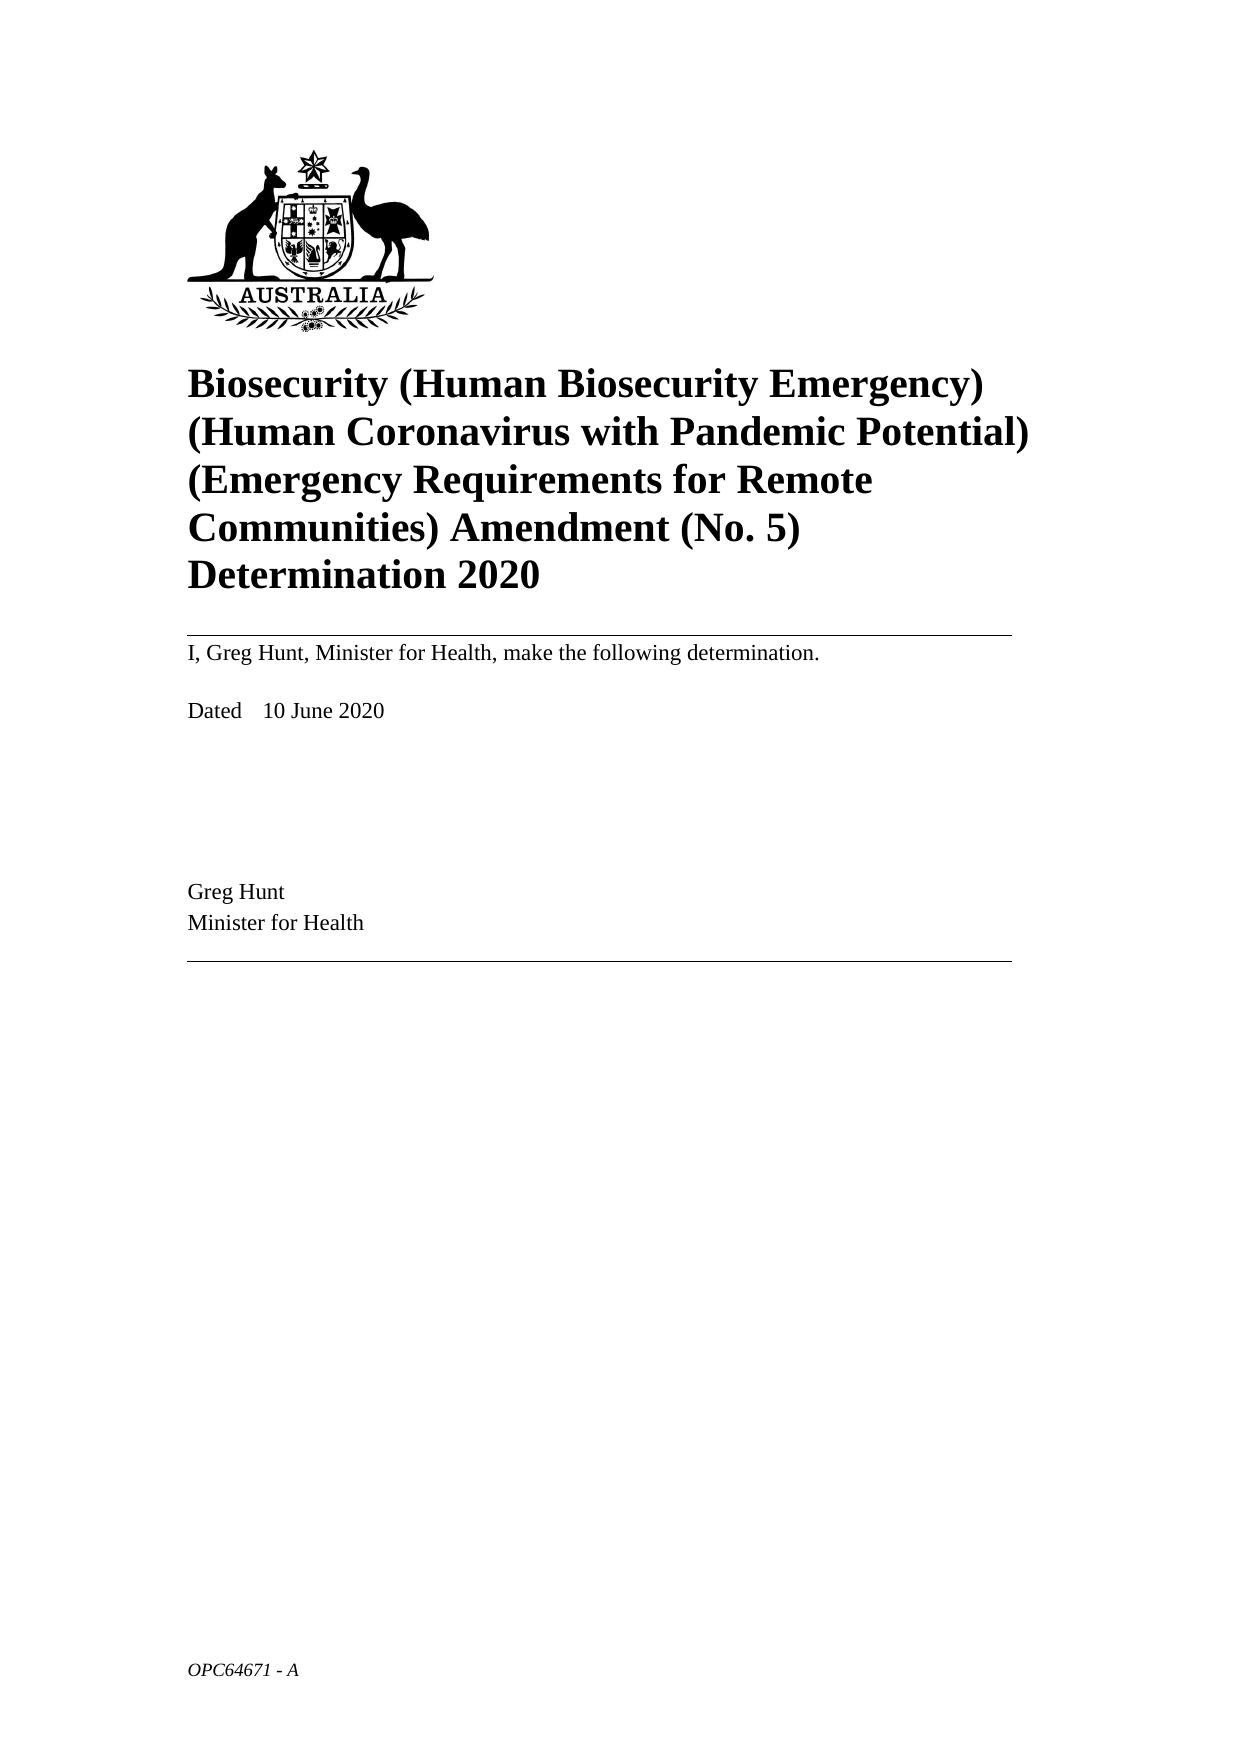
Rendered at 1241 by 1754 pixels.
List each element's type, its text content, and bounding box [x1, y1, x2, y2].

text I, Greg Hunt, Minister for Health, make the following determination. [187, 636, 1012, 666]
text Greg Hunt [187, 873, 1012, 904]
text Biosecurity (Human Biosecurity Emergency) (Human Coronavirus with Pandemic Potential) (Emergency Requirements for Remote Communities) Amendment (No. 5) Determination 2020 [187, 358, 1053, 598]
text Dated 10 June 2020 [187, 697, 1012, 723]
text Minister for Health [187, 904, 1012, 961]
picture [187, 150, 434, 332]
